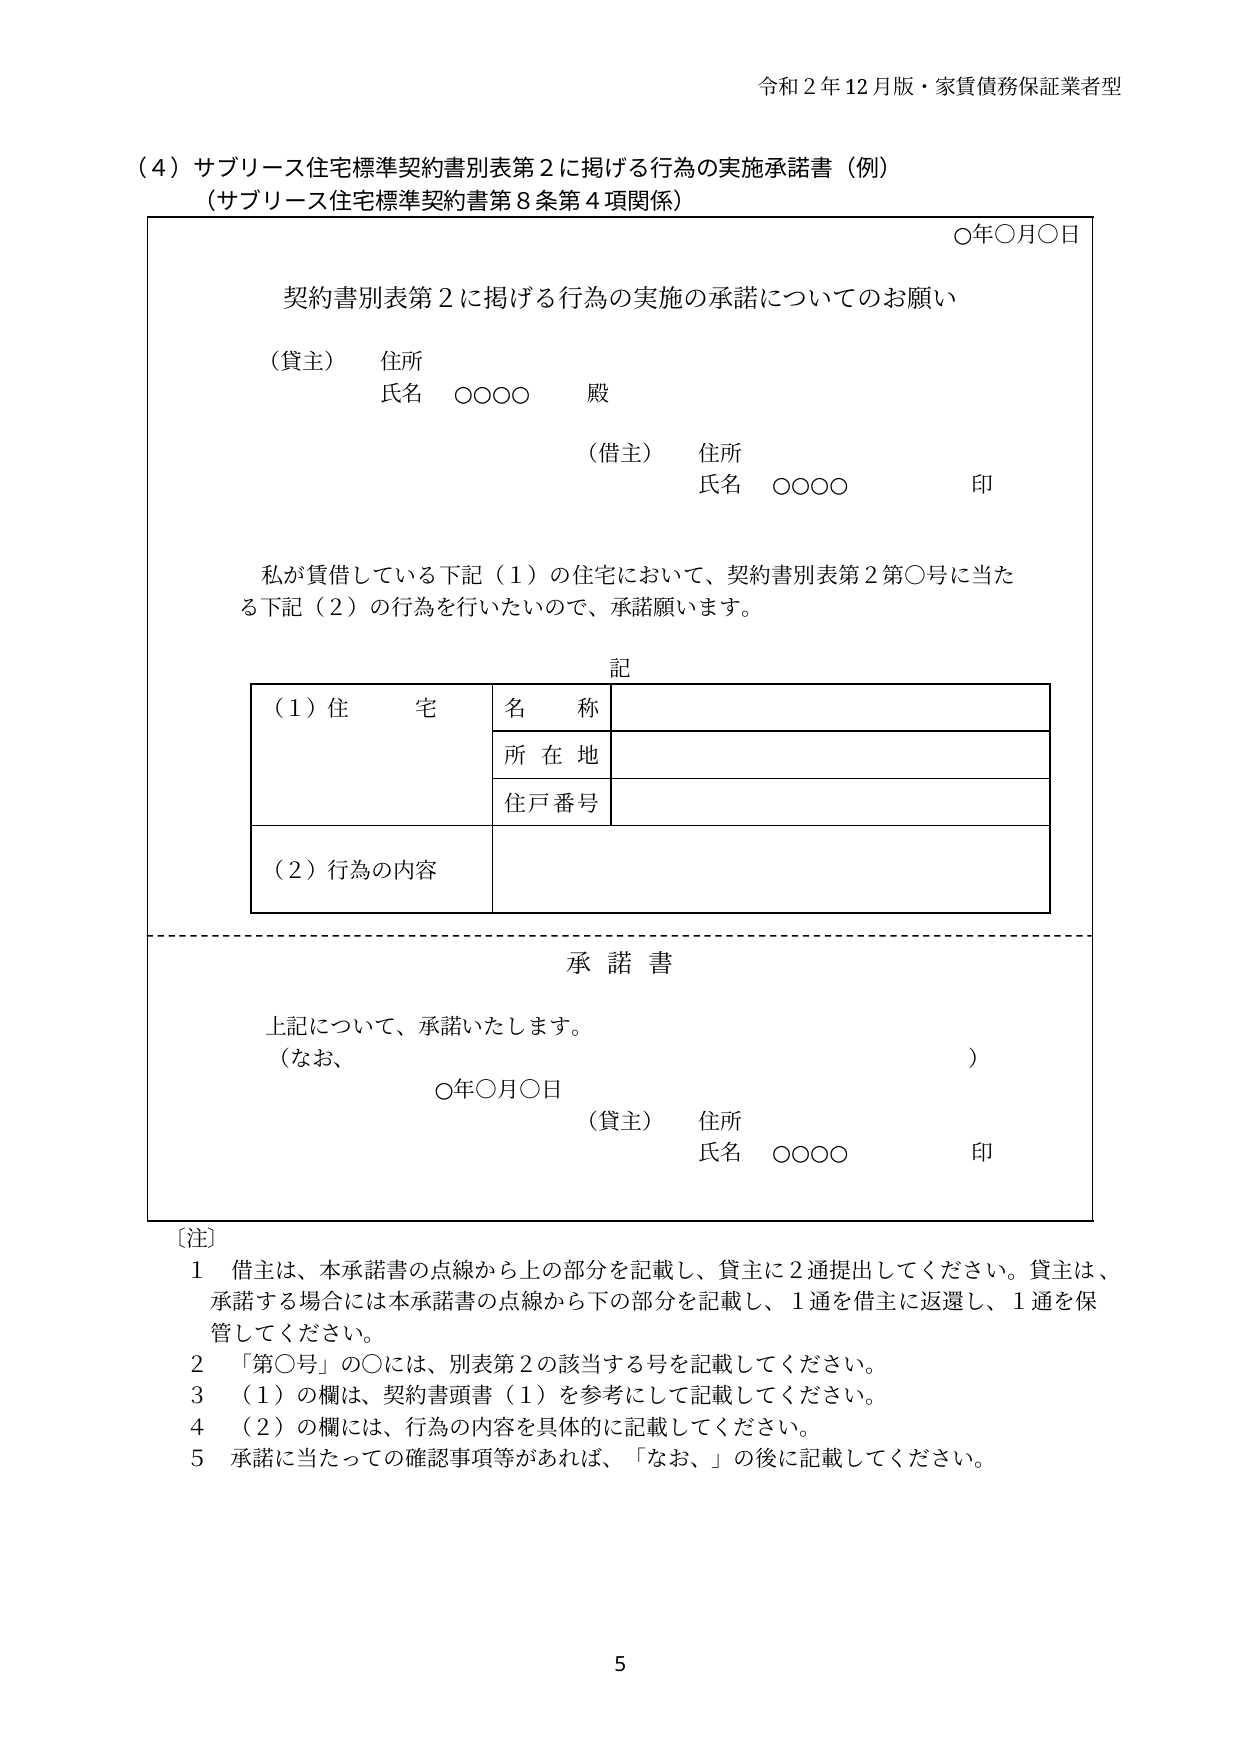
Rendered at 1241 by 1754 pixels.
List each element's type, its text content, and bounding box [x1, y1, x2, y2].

text ５ 承諾に当たっての確認事項等があれば、「なお、」の後に記載してください。 [187, 1442, 1099, 1473]
text 〔注〕 [164, 1221, 1122, 1253]
table_header ○年○月○日 契約書別表第２に掲げる行為の実施の承諾についてのお願い 私が賃借している下記（１）の住宅において、契約書別表第２第○号に当たる下記（２）の行為を行いたいので、承諾願います。 記 承諾書 上記について、承諾いたします。 （なお、 ） ○年○月○日 [148, 218, 1092, 1220]
text ４ （２）の欄には、行為の内容を具体的に記載してください。 [187, 1410, 1099, 1442]
text （４）サブリース住宅標準契約書別表第２に掲げる行為の実施承諾書（例） [118, 149, 1122, 183]
text １ 借主は、本承諾書の点線から上の部分を記載し、貸主に２通提出してください。貸主は、承諾する場合には本承諾書の点線から下の部分を記載し、１通を借主に返還し、１通を保管してください。 [187, 1253, 1099, 1347]
text （サブリース住宅標準契約書第８条第４項関係） [118, 183, 1122, 216]
text ２ 「第○号」の○には、別表第２の該当する号を記載してください。 [187, 1347, 1099, 1379]
text ３ （１）の欄は、契約書頭書（１）を参考にして記載してください。 [187, 1379, 1099, 1410]
